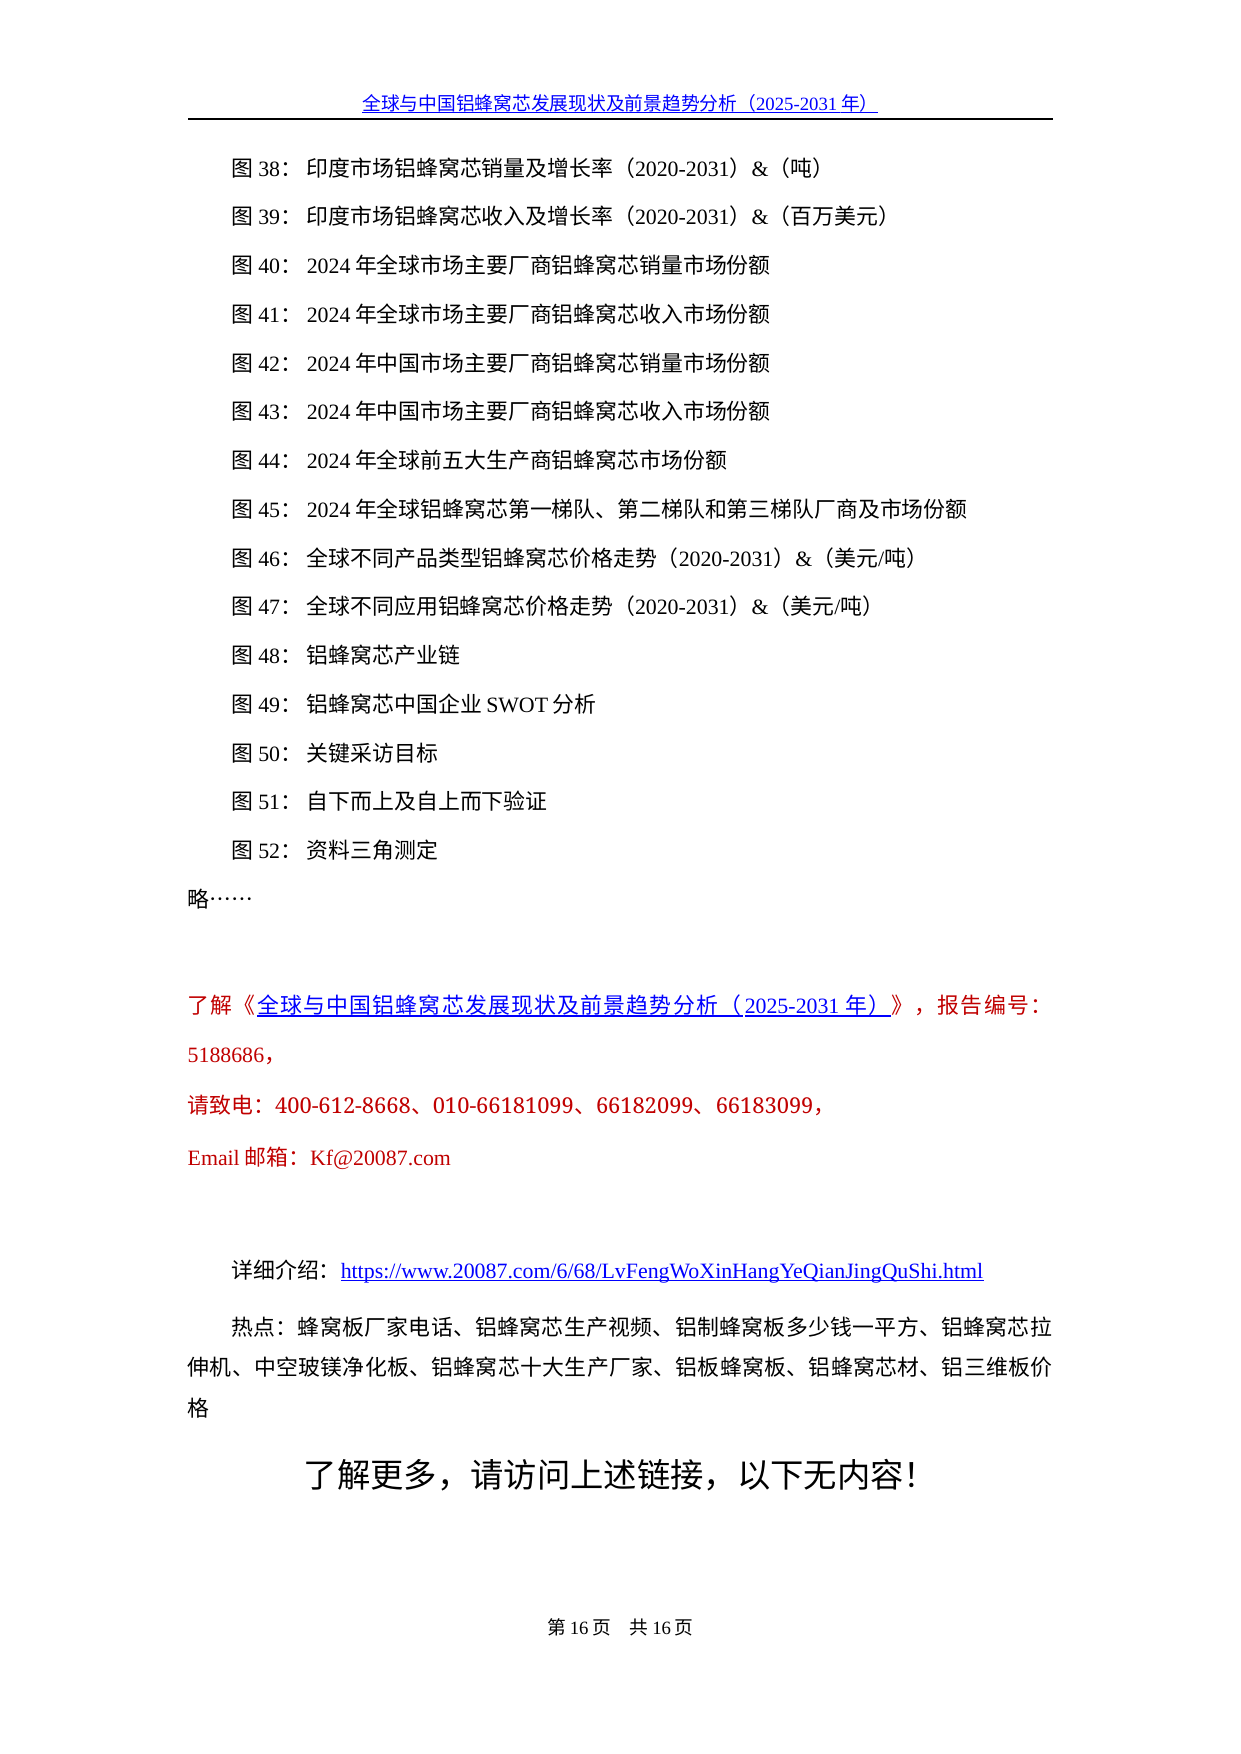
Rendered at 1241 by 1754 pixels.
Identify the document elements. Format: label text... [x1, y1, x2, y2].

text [187, 150, 1053, 914]
title 了解更多，请访问上述链接，以下无内容！ [187, 1441, 1053, 1506]
text 请致电：400-612-8668、010-66181099、66182099、66183099， [187, 1088, 1053, 1121]
text Email邮箱：Kf@20087.com [187, 1140, 1053, 1172]
text 热点：蜂窝板厂家电话、铝蜂窝芯生产视频、铝制蜂窝板多少钱一平方、铝蜂窝芯拉伸机、中空玻镁净化板、铝蜂窝芯十大生产厂家、铝板蜂窝板、铝蜂窝芯材、铝三维板价格 [187, 1309, 1053, 1423]
text 了解《全球与中国铝蜂窝芯发展现状及前景趋势分析（2025-2031年）》，报告编号：5188686， [187, 988, 1053, 1069]
text 详细介绍：https://www.20087.com/6/68/LvFengWoXinHangYeQianJingQuShi.html [187, 1253, 1053, 1285]
